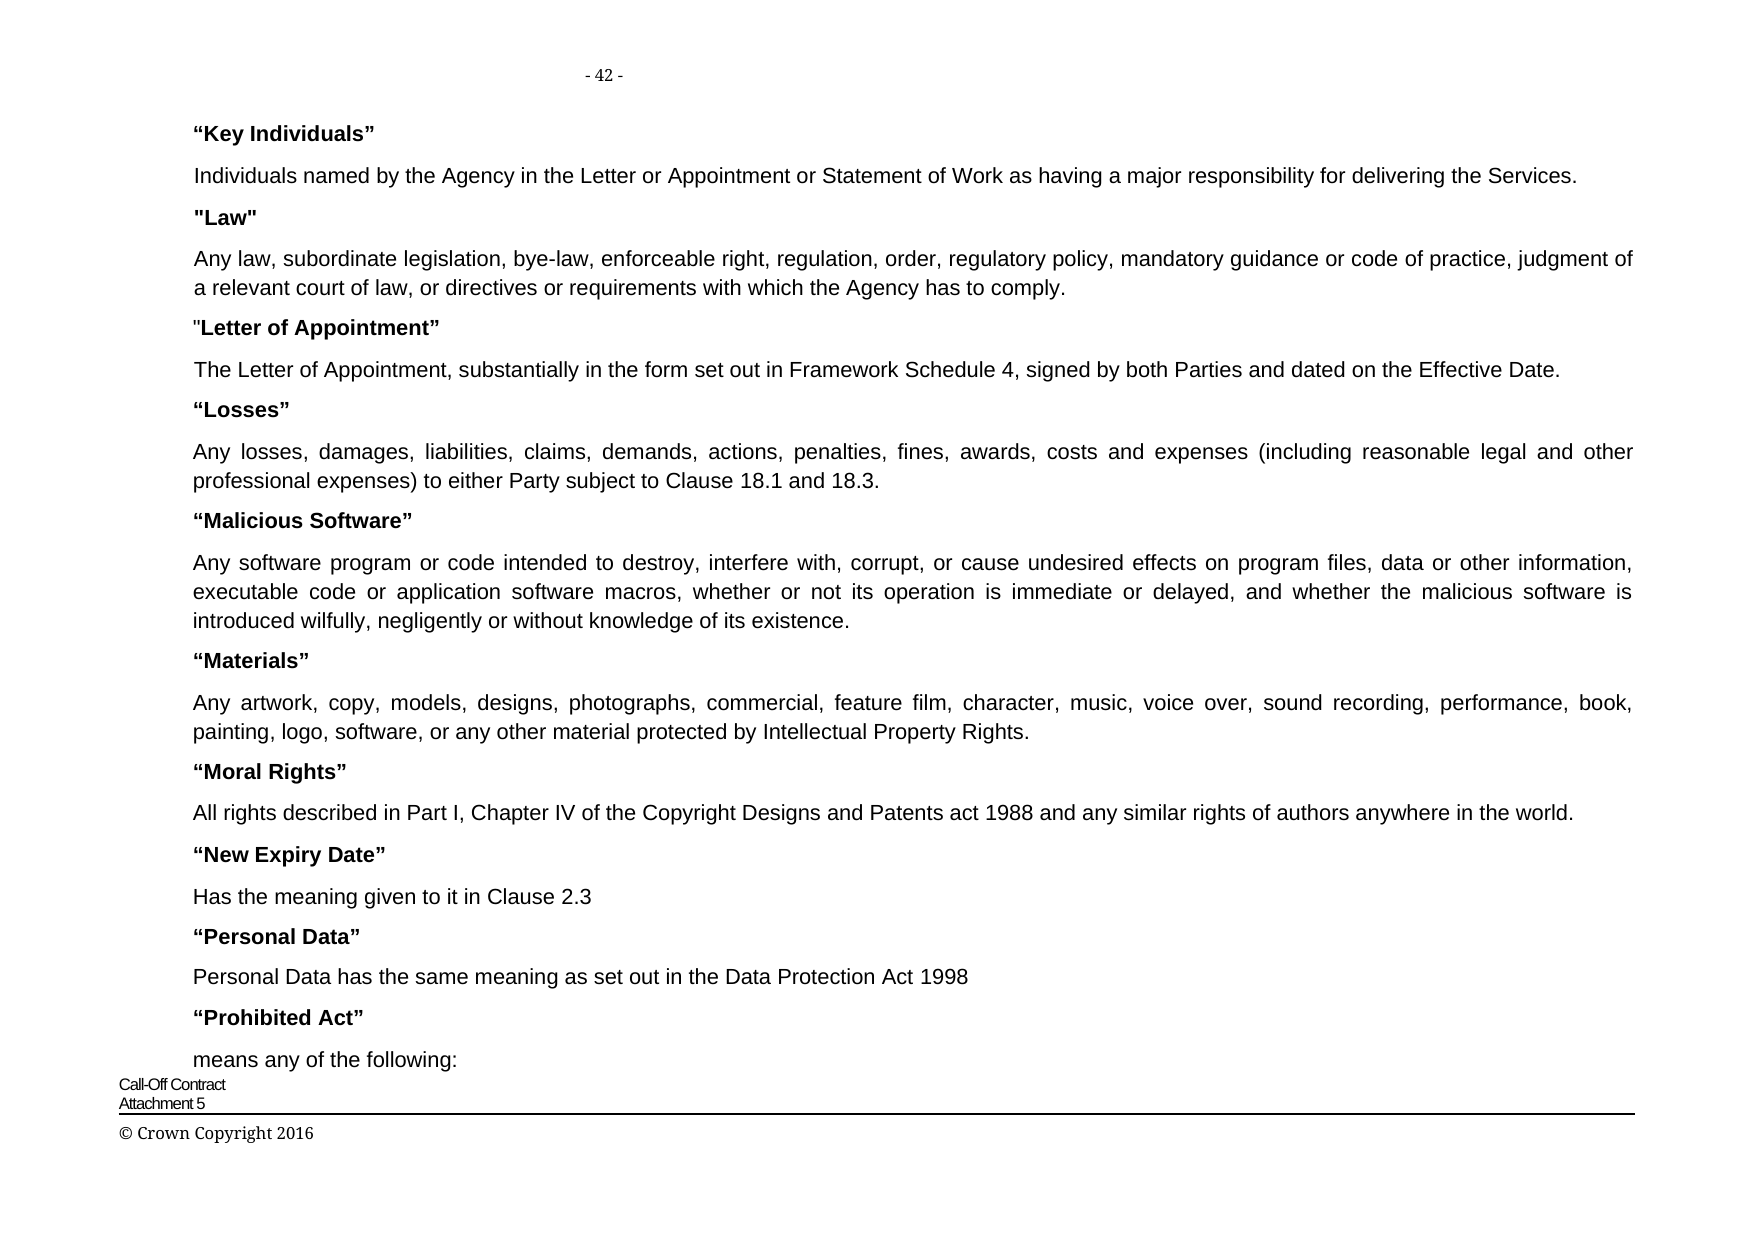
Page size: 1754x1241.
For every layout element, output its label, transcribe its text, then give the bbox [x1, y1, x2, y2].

subtitle “Moral Rights” [119, 756, 1635, 784]
subtitle Any losses, damages, liabilities, claims, demands, actions, penalties, fines, awards, costs and expenses (including reasonable legal and other professional expenses) to either Party subject to Clause 18.1 and 18.2. [193, 434, 1635, 493]
subtitle Has the meaning given to it in Clause 2.3 [193, 879, 1635, 909]
subtitle "Law" [194, 200, 1635, 229]
subtitle “Losses” [119, 394, 1635, 422]
subtitle means any of the following: [193, 1043, 1635, 1072]
subtitle Any artwork, copy, models, designs, photographs, commercial, feature film, character, music, voice over, sound recording, performance, book, painting, logo, software, or any other material protected by Intellectual Property Rights. [193, 685, 1635, 744]
subtitle Individuals named by the Agency in the Letter or Appointment or Statement of Work as having a major responsibility for delivering the Services. [194, 159, 1635, 188]
subtitle “New Expiry Date” [193, 838, 1635, 867]
subtitle Any software program or code intended to destroy, interfere with, corrupt, or cause undesired effects on program files, data or other information, executable code or application software macros, whether or not its operation is immediate or delayed, and whether the malicious software is introduced wilfully, negligently or without knowledge of its existence. [193, 545, 1635, 633]
subtitle “Materials” [119, 645, 1635, 673]
subtitle “Malicious Software” [119, 505, 1635, 533]
subtitle “Personal Data” [119, 921, 1635, 949]
subtitle “Key Individuals” [119, 119, 1635, 146]
subtitle "Letter of Appointment” [119, 313, 1635, 340]
subtitle The Letter of Appointment, substantially in the form set out in Framework Schedule 4, signed by both Parties and dated on the Effective Date. [194, 353, 1635, 382]
subtitle “Prohibited Act” [119, 1001, 1635, 1030]
subtitle Personal Data has the same meaning as set out in the Data Protection Act 1998 [193, 961, 1635, 989]
subtitle Any law, subordinate legislation, bye-law, enforceable right, regulation, order, regulatory policy, mandatory guidance or code of practice, judgment of a relevant court of law, or directives or requirements with which the Agency has to comply. [194, 242, 1635, 300]
subtitle All rights described in Part I, Chapter IV of the Copyright Designs and Patents act 1988 and any similar rights of authors anywhere in the world. [193, 796, 1635, 825]
